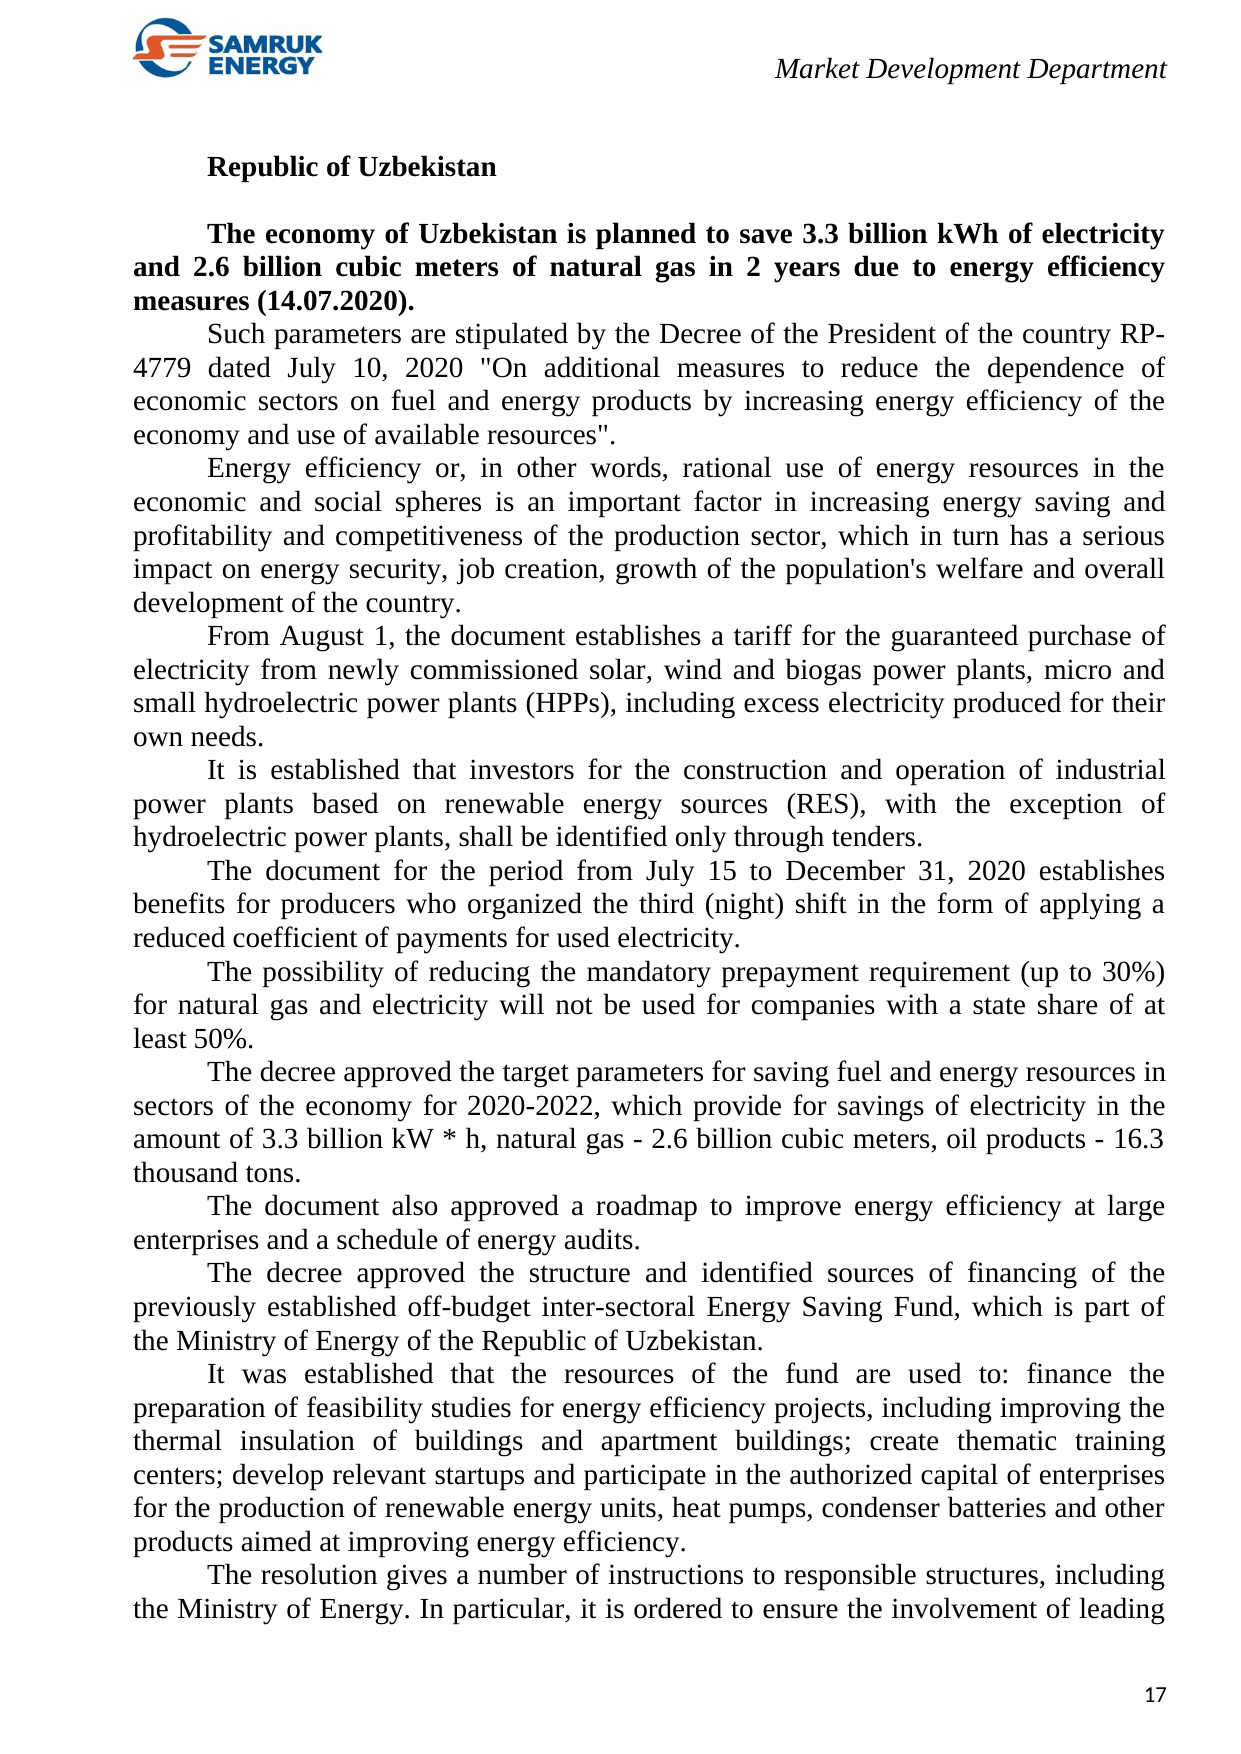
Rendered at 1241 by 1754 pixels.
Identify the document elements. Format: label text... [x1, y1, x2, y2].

text Such parameters are stipulated by the Decree of the President of the country RP-4779 dated July 10, 2020 "On additional measures to reduce the dependence of economic sectors on fuel and energy products by increasing energy efficiency of the economy and use of available resources". [133, 316, 1167, 451]
text The document for the period from July 15 to December 31, 2020 establishes benefits for producers who organized the third (night) shift in the form of applying a reduced coefficient of payments for used electricity. [133, 853, 1167, 954]
text It is established that investors for the construction and operation of industrial power plants based on renewable energy sources (RES), with the exception of hydroelectric power plants, shall be identified only through tenders. [133, 752, 1167, 853]
text The document also approved a roadmap to improve energy efficiency at large enterprises and a schedule of energy audits. [133, 1188, 1167, 1256]
text The decree approved the target parameters for saving fuel and energy resources in sectors of the economy for 2020-2022, which provide for savings of electricity in the amount of 3.3 billion kW * h, natural gas - 2.6 billion cubic meters, oil products - 16.3 thousand tons. [133, 1054, 1167, 1188]
text The decree approved the structure and identified sources of financing of the previously established off-budget inter-sectoral Energy Saving Fund, which is part of the Ministry of Energy of the Republic of Uzbekistan. [133, 1256, 1167, 1356]
text Republic of Uzbekistan [133, 149, 1167, 182]
text The possibility of reducing the mandatory prepayment requirement (up to 30%) for natural gas and electricity will not be used for companies with a state share of at least 50%. [133, 954, 1167, 1054]
picture [132, 17, 323, 82]
text From August 1, the document establishes a tariff for the guaranteed purchase of electricity from newly commissioned solar, wind and biogas power plants, micro and small hydroelectric power plants (HPPs), including excess electricity produced for their own needs. [133, 618, 1167, 752]
text The economy of Uzbekistan is planned to save 3.3 billion kWh of electricity and 2.6 billion cubic meters of natural gas in 2 years due to energy efficiency measures (14.07.2020). [133, 216, 1167, 316]
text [133, 1557, 1167, 1624]
text Energy efficiency or, in other words, rational use of energy resources in the economic and social spheres is an important factor in increasing energy saving and profitability and competitiveness of the production sector, which in turn has a serious impact on energy security, job creation, growth of the population's welfare and overall development of the country. [133, 451, 1167, 618]
text It was established that the resources of the fund are used to: finance the preparation of feasibility studies for energy efficiency projects, including improving the thermal insulation of buildings and apartment buildings; create thematic training centers; develop relevant startups and participate in the authorized capital of enterprises for the production of renewable energy units, heat pumps, condenser batteries and other products aimed at improving energy efficiency. [133, 1356, 1167, 1557]
